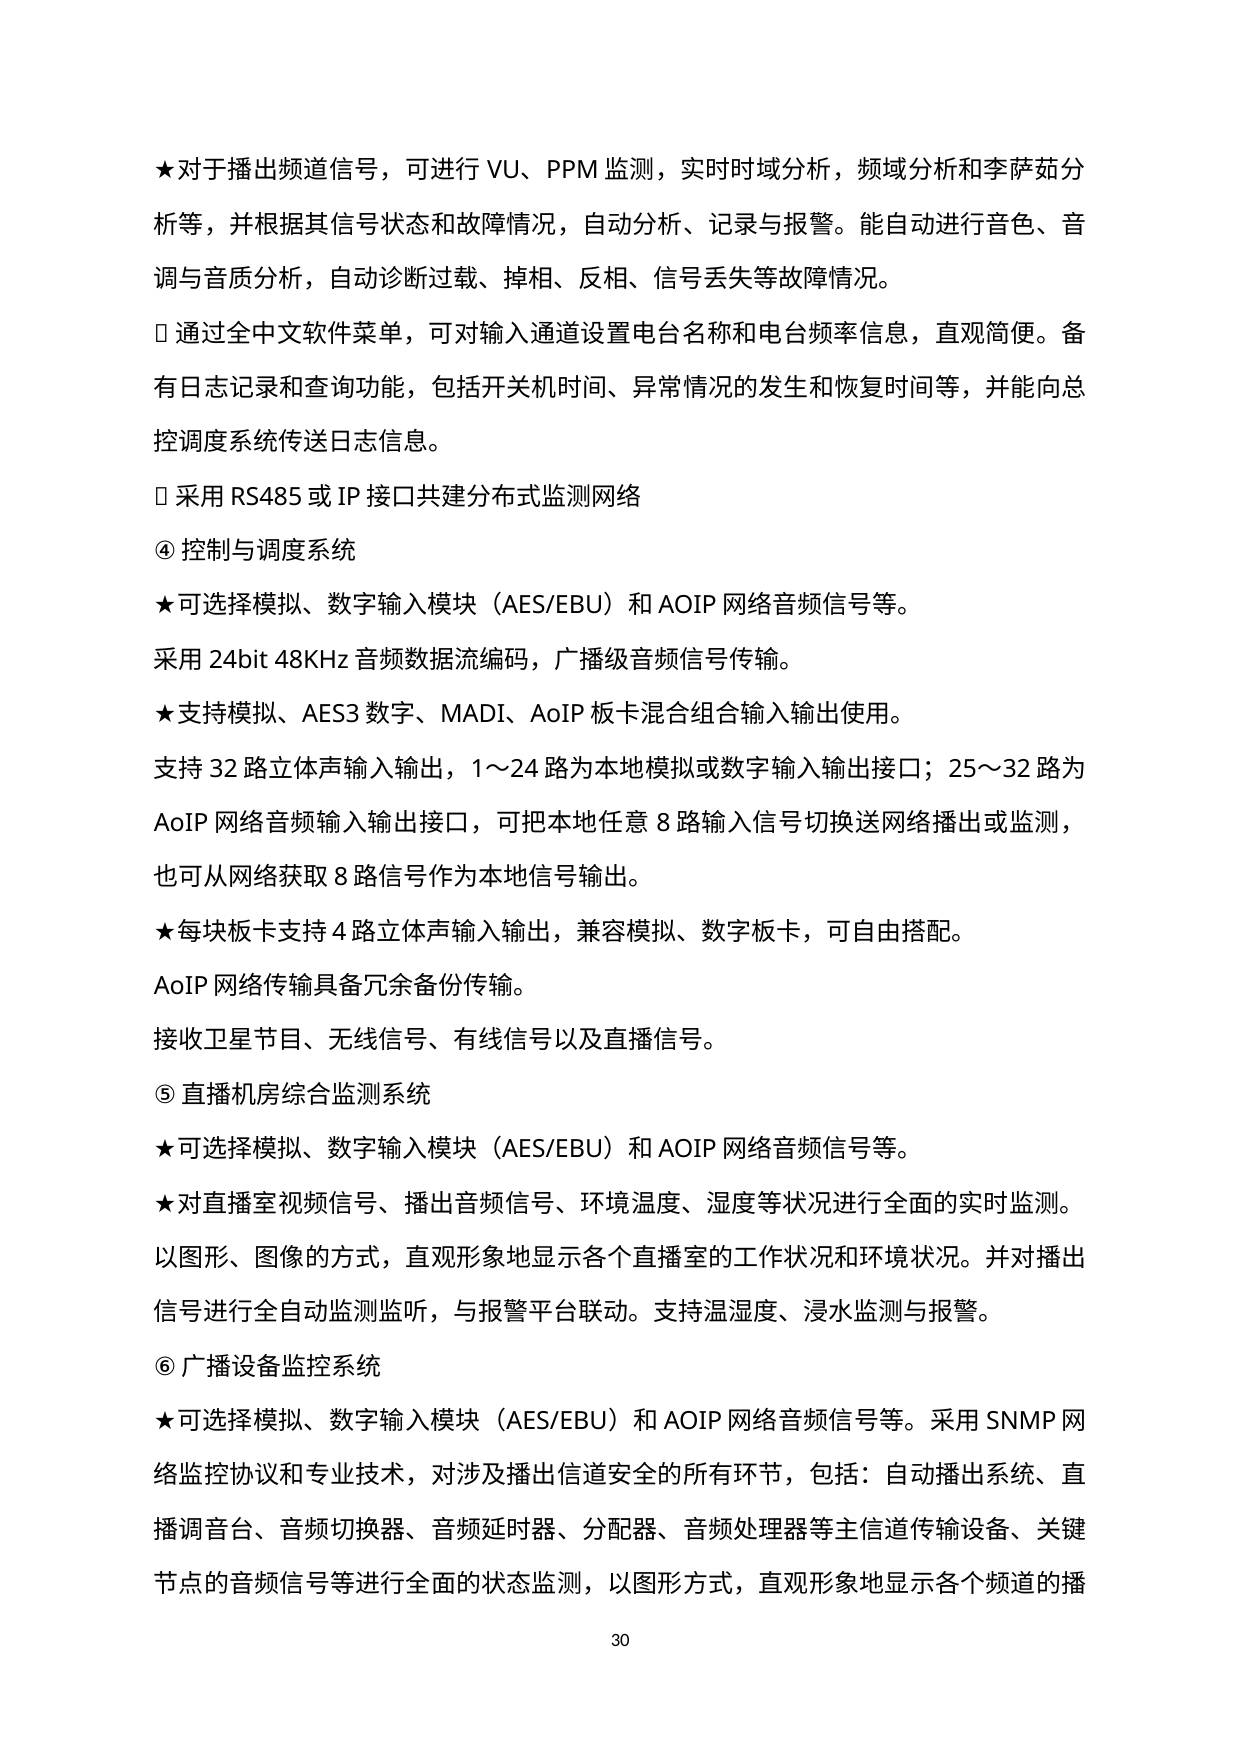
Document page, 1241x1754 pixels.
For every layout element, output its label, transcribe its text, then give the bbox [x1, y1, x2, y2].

text ★可选择模拟、数字输入模块（AES/EBU）和AOIP网络音频信号等。 [153, 1129, 1087, 1165]
text 采用24bit 48KHz音频数据流编码，广播级音频信号传输。 [153, 639, 1087, 676]
text ⑥广播设备监控系统 [153, 1346, 1087, 1382]
text AoIP网络传输具备冗余备份传输。 [153, 966, 1087, 1002]
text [153, 1401, 1087, 1600]
text ★可选择模拟、数字输入模块（AES/EBU）和AOIP网络音频信号等。 [153, 585, 1087, 621]
text  通过全中文软件菜单，可对输入通道设置电台名称和电台频率信息，直观简便。备有日志记录和查询功能，包括开关机时间、异常情况的发生和恢复时间等，并能向总控调度系统传送日志信息。 [153, 313, 1087, 458]
text 支持32路立体声输入输出，1～24路为本地模拟或数字输入输出接口；25～32路为AoIP网络音频输入输出接口，可把本地任意8路输入信号切换送网络播出或监测，也可从网络获取8路信号作为本地信号输出。 [153, 748, 1087, 893]
text 接收卫星节目、无线信号、有线信号以及直播信号。 [153, 1020, 1087, 1056]
text ⑤直播机房综合监测系统 [153, 1074, 1087, 1111]
text ④控制与调度系统 [153, 531, 1087, 567]
text ★对直播室视频信号、播出音频信号、环境温度、湿度等状况进行全面的实时监测。以图形、图像的方式，直观形象地显示各个直播室的工作状况和环境状况。并对播出信号进行全自动监测监听，与报警平台联动。支持温湿度、浸水监测与报警。 [153, 1183, 1087, 1328]
text  采用RS485或IP接口共建分布式监测网络 [153, 476, 1087, 512]
text ★对于播出频道信号，可进行VU、PPM监测，实时时域分析，频域分析和李萨茹分析等，并根据其信号状态和故障情况，自动分析、记录与报警。能自动进行音色、音调与音质分析，自动诊断过载、掉相、反相、信号丢失等故障情况。 [153, 150, 1087, 295]
text ★每块板卡支持4路立体声输入输出，兼容模拟、数字板卡，可自由搭配。 [153, 911, 1087, 947]
text ★支持模拟、AES3数字、MADI、AoIP板卡混合组合输入输出使用。 [153, 694, 1087, 730]
